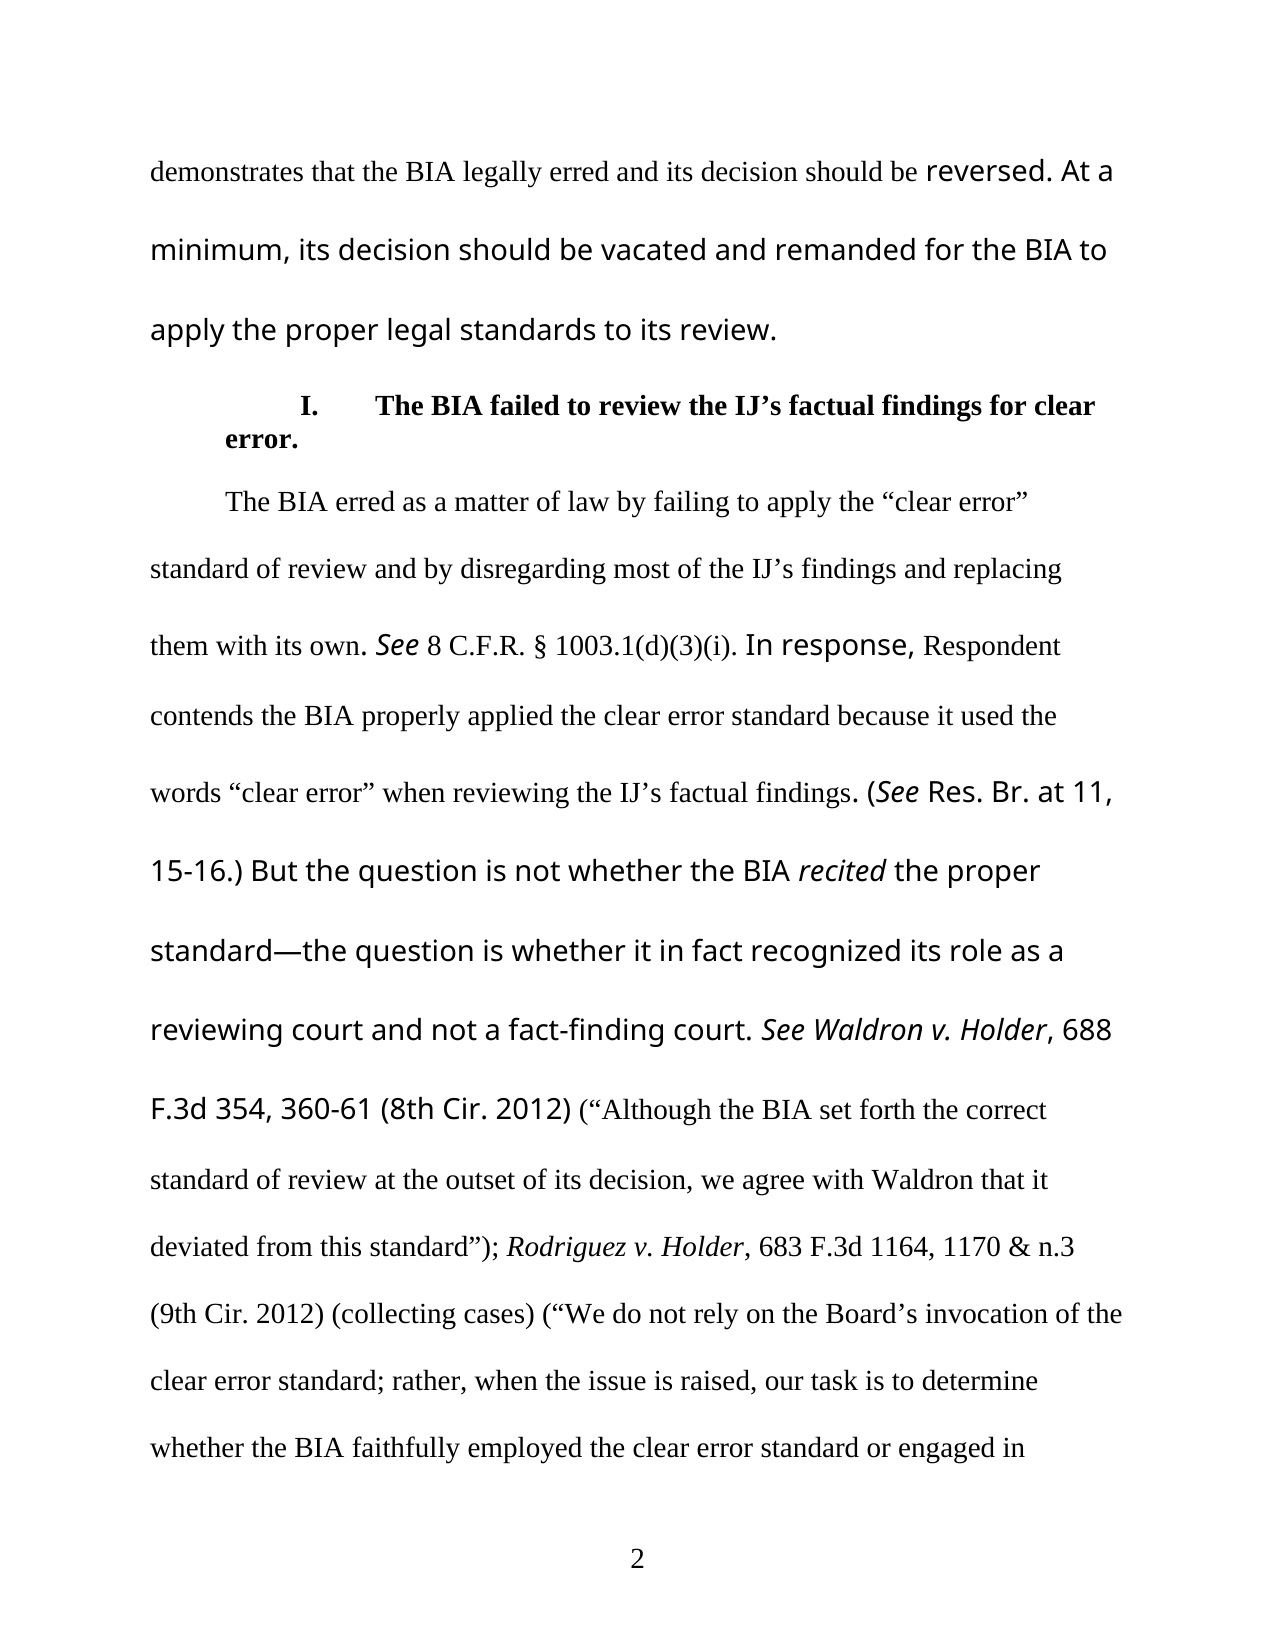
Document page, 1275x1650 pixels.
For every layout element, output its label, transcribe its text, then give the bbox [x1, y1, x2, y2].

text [150, 150, 1125, 348]
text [150, 484, 1125, 1464]
subtitle The BIA failed to review the IJ’s factual findings for clear error. [225, 388, 1125, 455]
